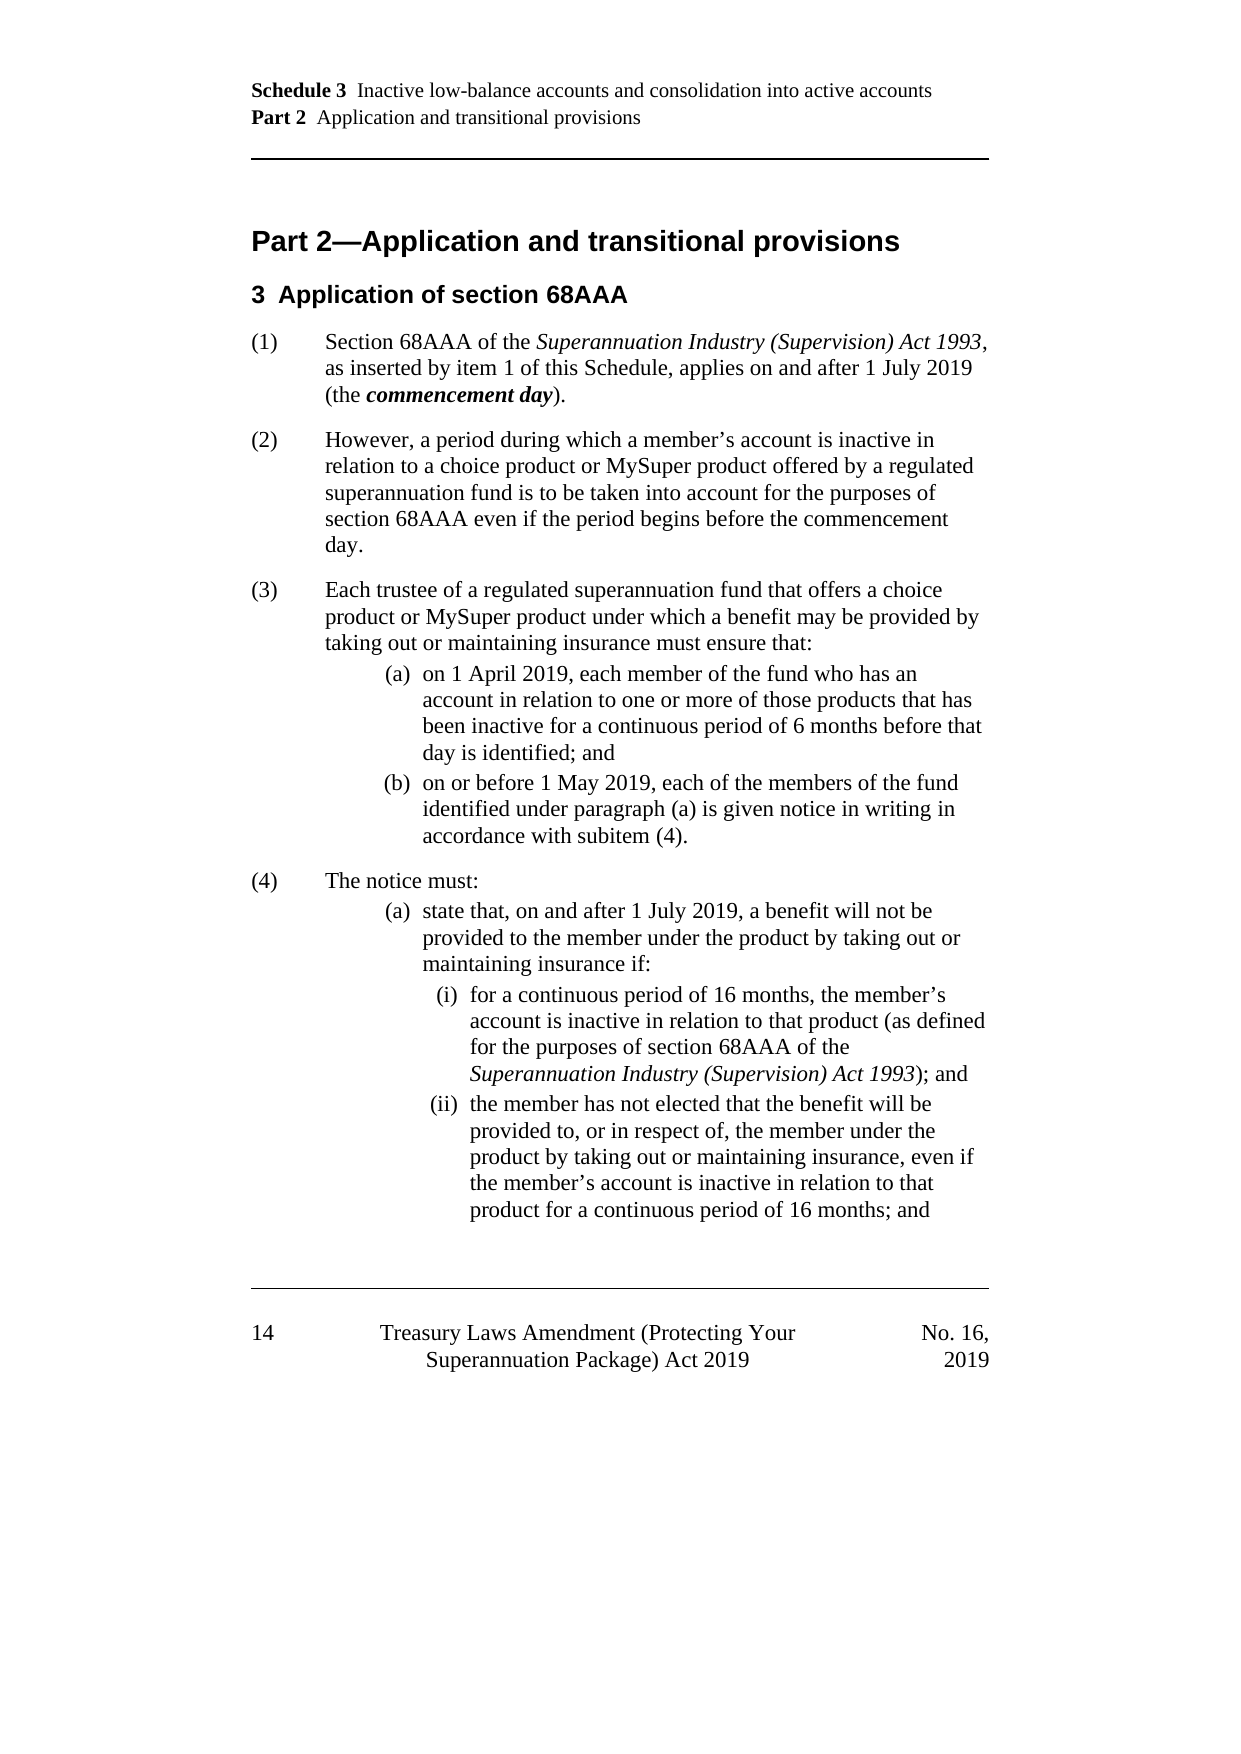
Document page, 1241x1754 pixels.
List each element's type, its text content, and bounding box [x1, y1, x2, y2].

text (2) However, a period during which a member’s account is inactive in relation to a choice product or MySuper product offered by a regulated superannuation fund is to be taken into account for the purposes of section 68AAA even if the period begins before the commencement day. [251, 426, 989, 558]
text (3) Each trustee of a regulated superannuation fund that offers a choice product or MySuper product under which a benefit may be provided by taking out or maintaining insurance must ensure that: [251, 576, 989, 655]
text (b) on or before 1 May 2019, each of the members of the fund identified under paragraph (a) is given notice in writing in accordance with subitem (4). [251, 769, 989, 848]
text Part 2—Application and transitional provisions [251, 224, 989, 258]
text (i) for a continuous period of 16 months, the member’s account is inactive in relation to that product (as defined for the purposes of section 68AAA of the Superannuation Industry (Supervision) Act 1993); and [251, 981, 989, 1086]
text (a) on 1 April 2019, each member of the fund who has an account in relation to one or more of those products that has been inactive for a continuous period of 6 months before that day is identified; and [251, 659, 989, 765]
text (ii) the member has not elected that the benefit will be provided to, or in respect of, the member under the product by taking out or maintaining insurance, even if the member’s account is inactive in relation to that product for a continuous period of 16 months; and [251, 1090, 989, 1222]
text (4) The notice must: [251, 867, 989, 893]
text (1) Section 68AAA of the Superannuation Industry (Supervision) Act 1993, as inserted by item 1 of this Schedule, applies on and after 1 July 2019 (the commencement day). [251, 328, 989, 407]
text (a) state that, on and after 1 July 2019, a benefit will not be provided to the member under the product by taking out or maintaining insurance if: [251, 897, 989, 977]
text 3 Application of section 68AAA [251, 281, 989, 309]
